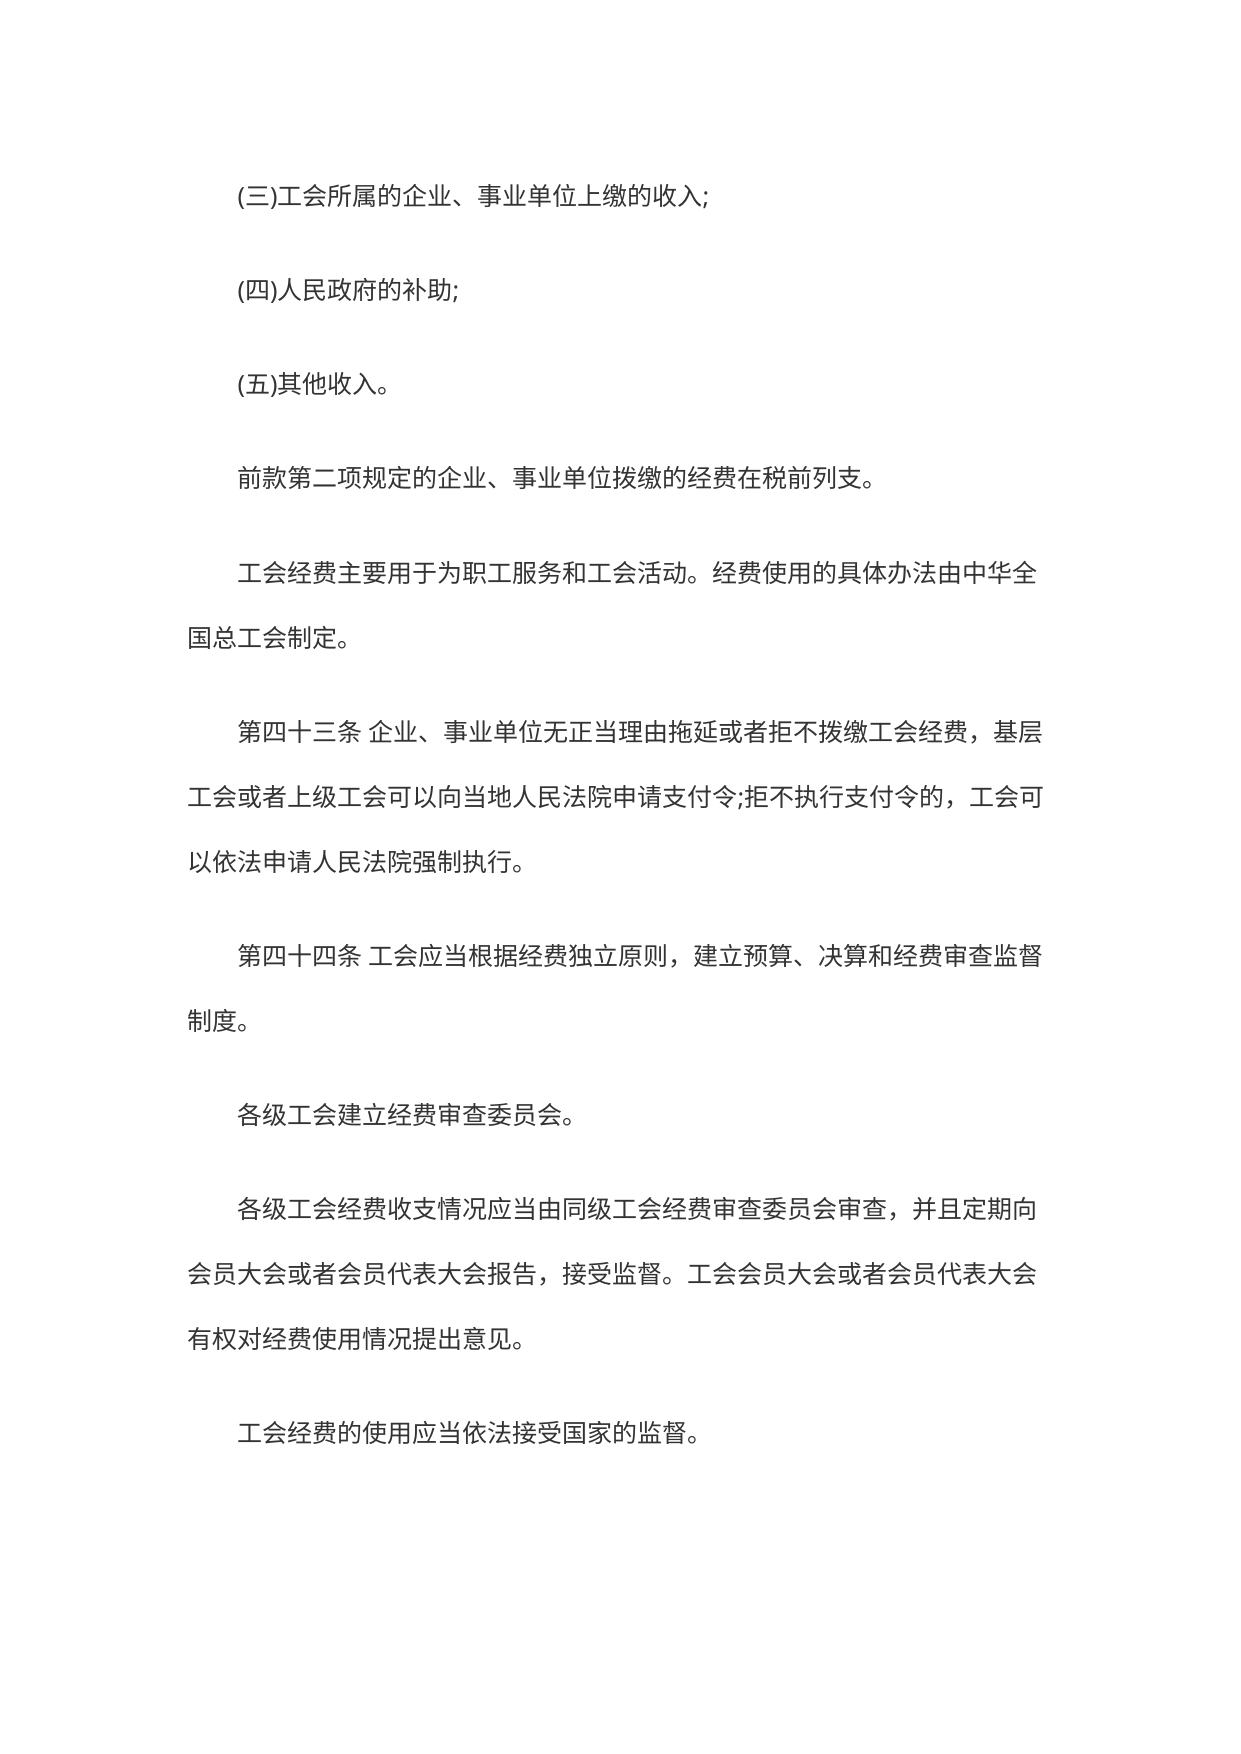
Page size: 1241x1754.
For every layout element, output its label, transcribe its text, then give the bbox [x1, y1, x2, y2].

text 各级工会经费收支情况应当由同级工会经费审查委员会审查，并且定期向会员大会或者会员代表大会报告，接受监督。工会会员大会或者会员代表大会有权对经费使用情况提出意见。 [187, 1175, 1053, 1370]
text (三)工会所属的企业、事业单位上缴的收入; [187, 162, 1053, 227]
text (四)人民政府的补助; [187, 256, 1053, 321]
text 第四十四条 工会应当根据经费独立原则，建立预算、决算和经费审查监督制度。 [187, 922, 1053, 1052]
text 第四十三条 企业、事业单位无正当理由拖延或者拒不拨缴工会经费，基层工会或者上级工会可以向当地人民法院申请支付令;拒不执行支付令的，工会可以依法申请人民法院强制执行。 [187, 698, 1053, 893]
text 工会经费的使用应当依法接受国家的监督。 [187, 1399, 1053, 1464]
text 工会经费主要用于为职工服务和工会活动。经费使用的具体办法由中华全国总工会制定。 [187, 539, 1053, 669]
text 前款第二项规定的企业、事业单位拨缴的经费在税前列支。 [187, 444, 1053, 509]
text (五)其他收入。 [187, 350, 1053, 415]
text 各级工会建立经费审查委员会。 [187, 1081, 1053, 1146]
